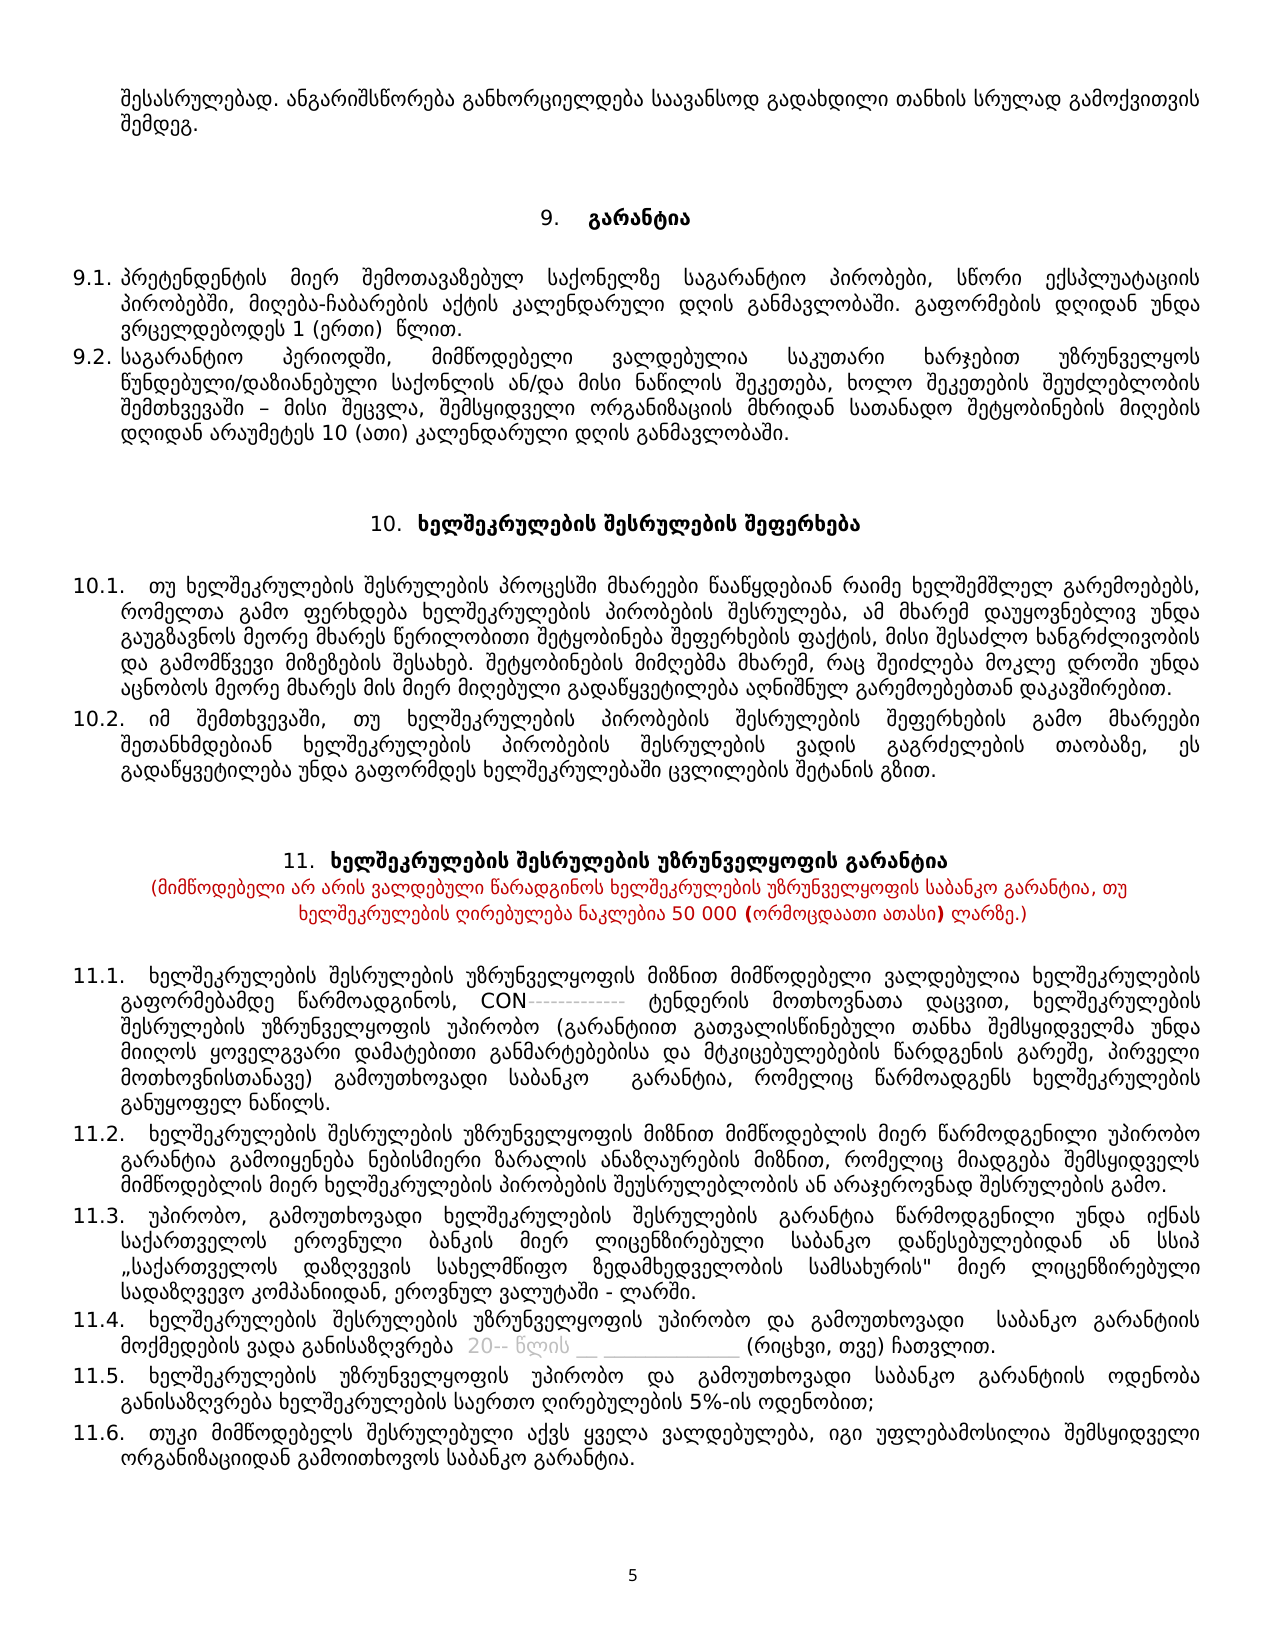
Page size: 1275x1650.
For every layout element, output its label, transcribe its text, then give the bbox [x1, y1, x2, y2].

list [72, 87, 1201, 137]
list იმ შემთხვევაში, თუ ხელშეკრულების პირობების შესრულების შეფერხების გამო მხარეები შეთანხმდებიან ხელშეკრულების პირობების შესრულების ვადის გაგრძელების თაობაზე, ეს გადაწყვეტილება უნდა გაფორმდეს ხელშეკრულებაში ცვლილების შეტანის გზით. [72, 707, 1201, 782]
list უპირობო, გამოუთხოვადი ხელშეკრულების შესრულების გარანტია წარმოდგენილი უნდა იქნას საქართველოს ეროვნული ბანკის მიერ ლიცენზირებული საბანკო დაწესებულებიდან ან სსიპ „საქართველოს დაზღვევის სახელმწიფო ზედამხედველობის სამსახურის" მიერ ლიცენზირებული სადაზღვევო კომპანიიდან, ეროვნულ ვალუტაში - ლარში. [72, 1204, 1201, 1304]
list საგარანტიო პერიოდში, მიმწოდებელი ვალდებულია საკუთარი ხარჯებით უზრუნველყოს წუნდებული/დაზიანებული საქონლის ან/და მისი ნაწილის შეკეთება, ხოლო შეკეთების შეუძლებლობის შემთხვევაში – მისი შეცვლა, შემსყიდველი ორგანიზაციის მხრიდან სათანადო შეტყობინების მიღების დღიდან არაუმეტეს 10 (ათი) კალენდარული დღის განმავლობაში. [72, 345, 1201, 446]
list თუ ხელშეკრულების შესრულების პროცესში მხარეები წააწყდებიან რაიმე ხელშემშლელ გარემოებებს, რომელთა გამო ფერხდება ხელშეკრულების პირობების შესრულება, ამ მხარემ დაუყოვნებლივ უნდა გაუგზავნოს მეორე მხარეს წერილობითი შეტყობინება შეფერხების ფაქტის, მისი შესაძლო ხანგრძლივობის და გამომწვევი მიზეზების შესახებ. შეტყობინების მიმღებმა მხარემ, რაც შეიძლება მოკლე დროში უნდა აცნობოს მეორე მხარეს მის მიერ მიღებული გადაწყვეტილება აღნიშნულ გარემოებებთან დაკავშირებით. [72, 574, 1201, 701]
list ხელშეკრულების შესრულების უზრუნველყოფის მიზნით მიმწოდებლის მიერ წარმოდგენილი უპირობო გარანტია გამოიყენება ნებისმიერი ზარალის ანაზღაურების მიზნით, რომელიც მიადგება შემსყიდველს მიმწოდებლის მიერ ხელშეკრულების პირობების შეუსრულებლობის ან არაჯეროვნად შესრულების გამო. [72, 1122, 1201, 1197]
list ხელშეკრულების შესრულების უზრუნველყოფის მიზნით მიმწოდებელი ვალდებულია ხელშეკრულების გაფორმებამდე წარმოადგინოს, CON------------- ტენდერის მოთხოვნათა დაცვით, ხელშეკრულების შესრულების უზრუნველყოფის უპირობო (გარანტიით გათვალისწინებული თანხა შემსყიდველმა უნდა მიიღოს ყოველგვარი დამატებითი განმარტებებისა და მტკიცებულებების წარდგენის გარეშე, პირველი მოთხოვნისთანავე) გამოუთხოვადი საბანკო გარანტია, რომელიც წარმოადგენს ხელშეკრულების განუყოფელ ნაწილს. [72, 964, 1201, 1115]
text (მიმწოდებელი არ არის ვალდებული წარადგინოს ხელშეკრულების უზრუნველყოფის საბანკო გარანტია, თუ ხელშეკრულების ღირებულება ნაკლებია 50 000 (ორმოცდაათი ათასი) ლარზე.) [72, 877, 1205, 925]
list პრეტენდენტის მიერ შემოთავაზებულ საქონელზე საგარანტიო პირობები, სწორი ექსპლუატაციის პირობებში, მიღება-ჩაბარების აქტის კალენდარული დღის განმავლობაში. გაფორმების დღიდან უნდა ვრცელდებოდეს 1 (ერთი) წლით. [72, 266, 1201, 341]
list თუკი მიმწოდებელს შესრულებული აქვს ყველა ვალდებულება, იგი უფლებამოსილია შემსყიდველი ორგანიზაციიდან გამოითხოვოს საბანკო გარანტია. [72, 1421, 1201, 1471]
list ხელშეკრულების შესრულების უზრუნველყოფის უპირობო და გამოუთხოვადი საბანკო გარანტიის მოქმედების ვადა განისაზღვრება 20-- წლის __ _____________ (რიცხვი, თვე) ჩათვლით. [72, 1308, 1201, 1358]
list ხელშეკრულების უზრუნველყოფის უპირობო და გამოუთხოვადი საბანკო გარანტიის ოდენობა განისაზღვრება ხელშეკრულების საერთო ღირებულების 5%-ის ოდენობით; [72, 1364, 1201, 1414]
list ხელშეკრულების შესრულების უზრუნველყოფის გარანტია [72, 849, 1158, 873]
list გარანტია [72, 206, 1158, 230]
list ხელშეკრულების შესრულების შეფერხება [72, 512, 1158, 536]
